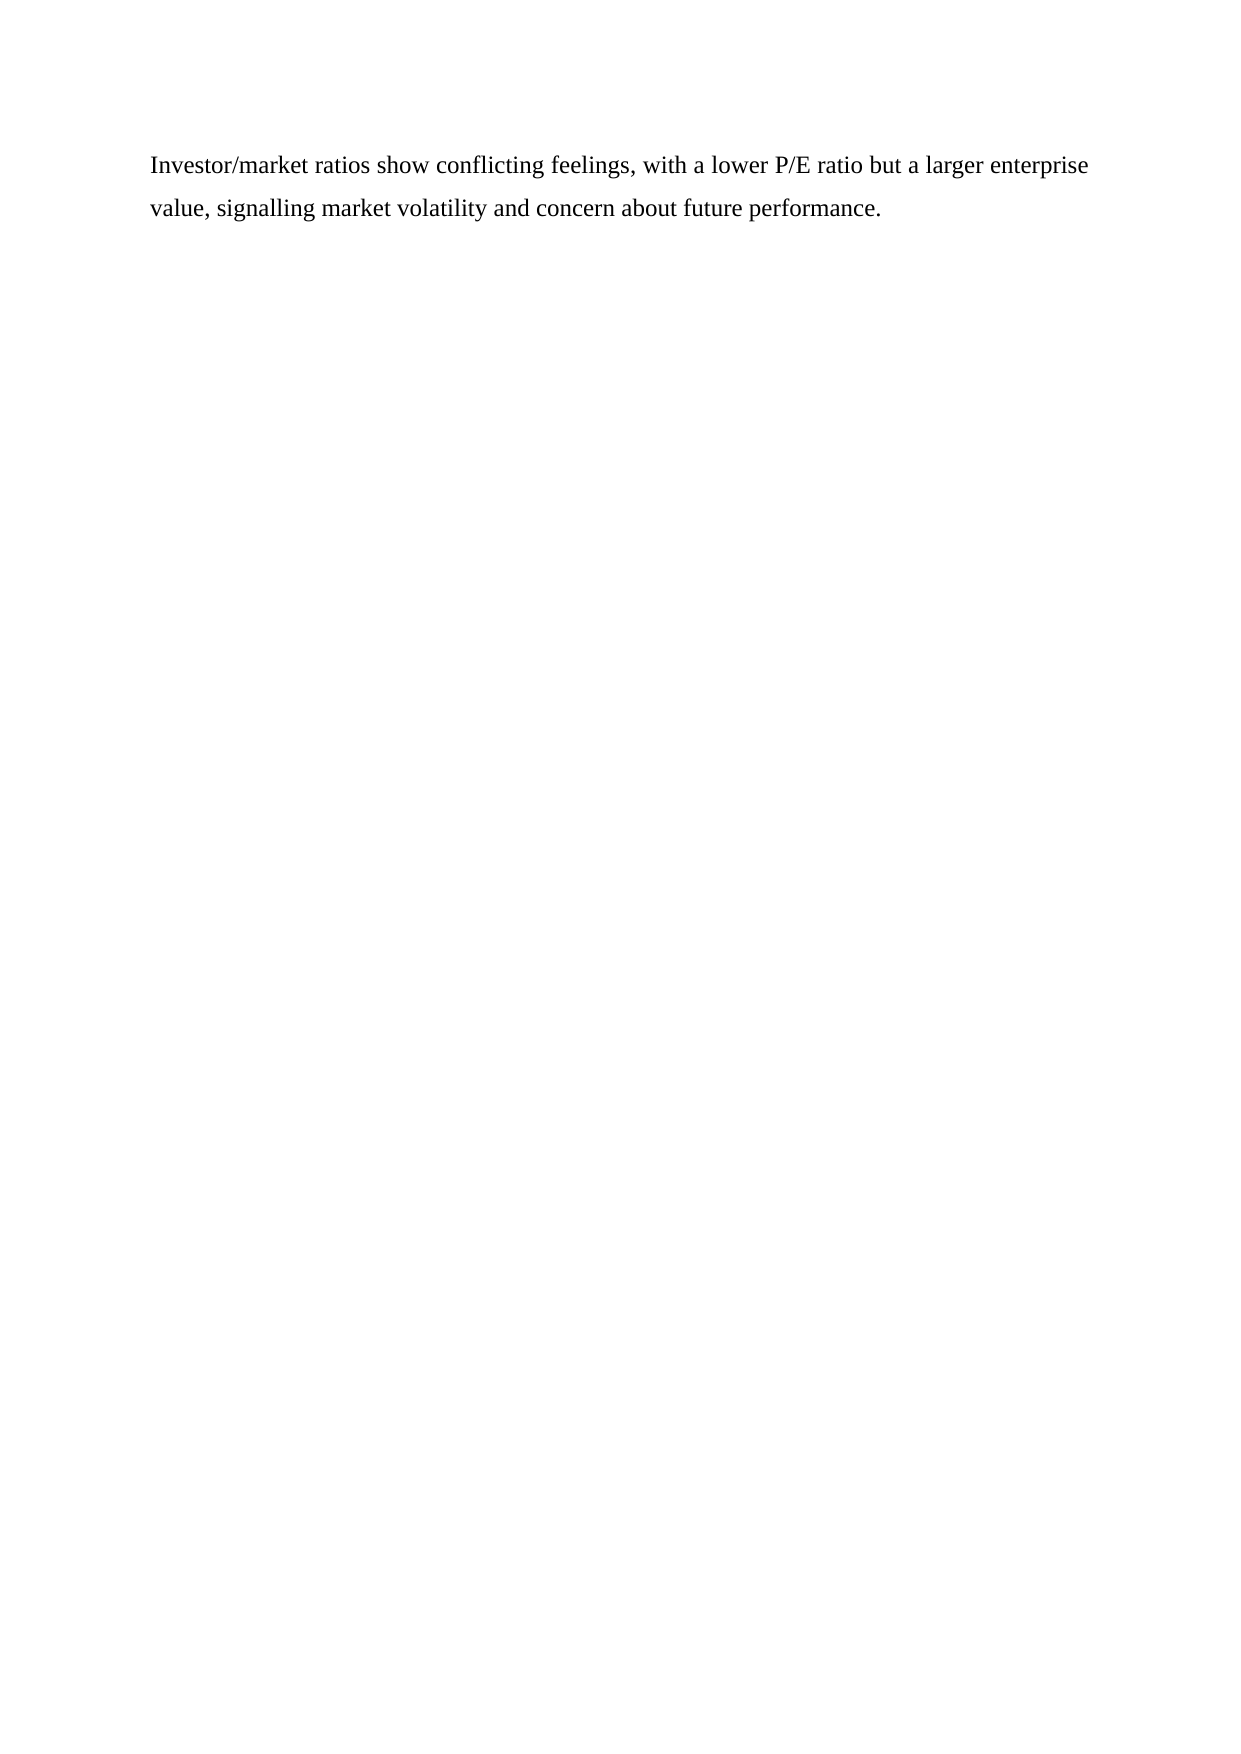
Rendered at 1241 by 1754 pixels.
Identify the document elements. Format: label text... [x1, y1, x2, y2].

text Investor/market ratios show conflicting feelings, with a lower P/E ratio but a larger enterprise value, signalling market volatility and concern about future performance. [150, 150, 1090, 222]
